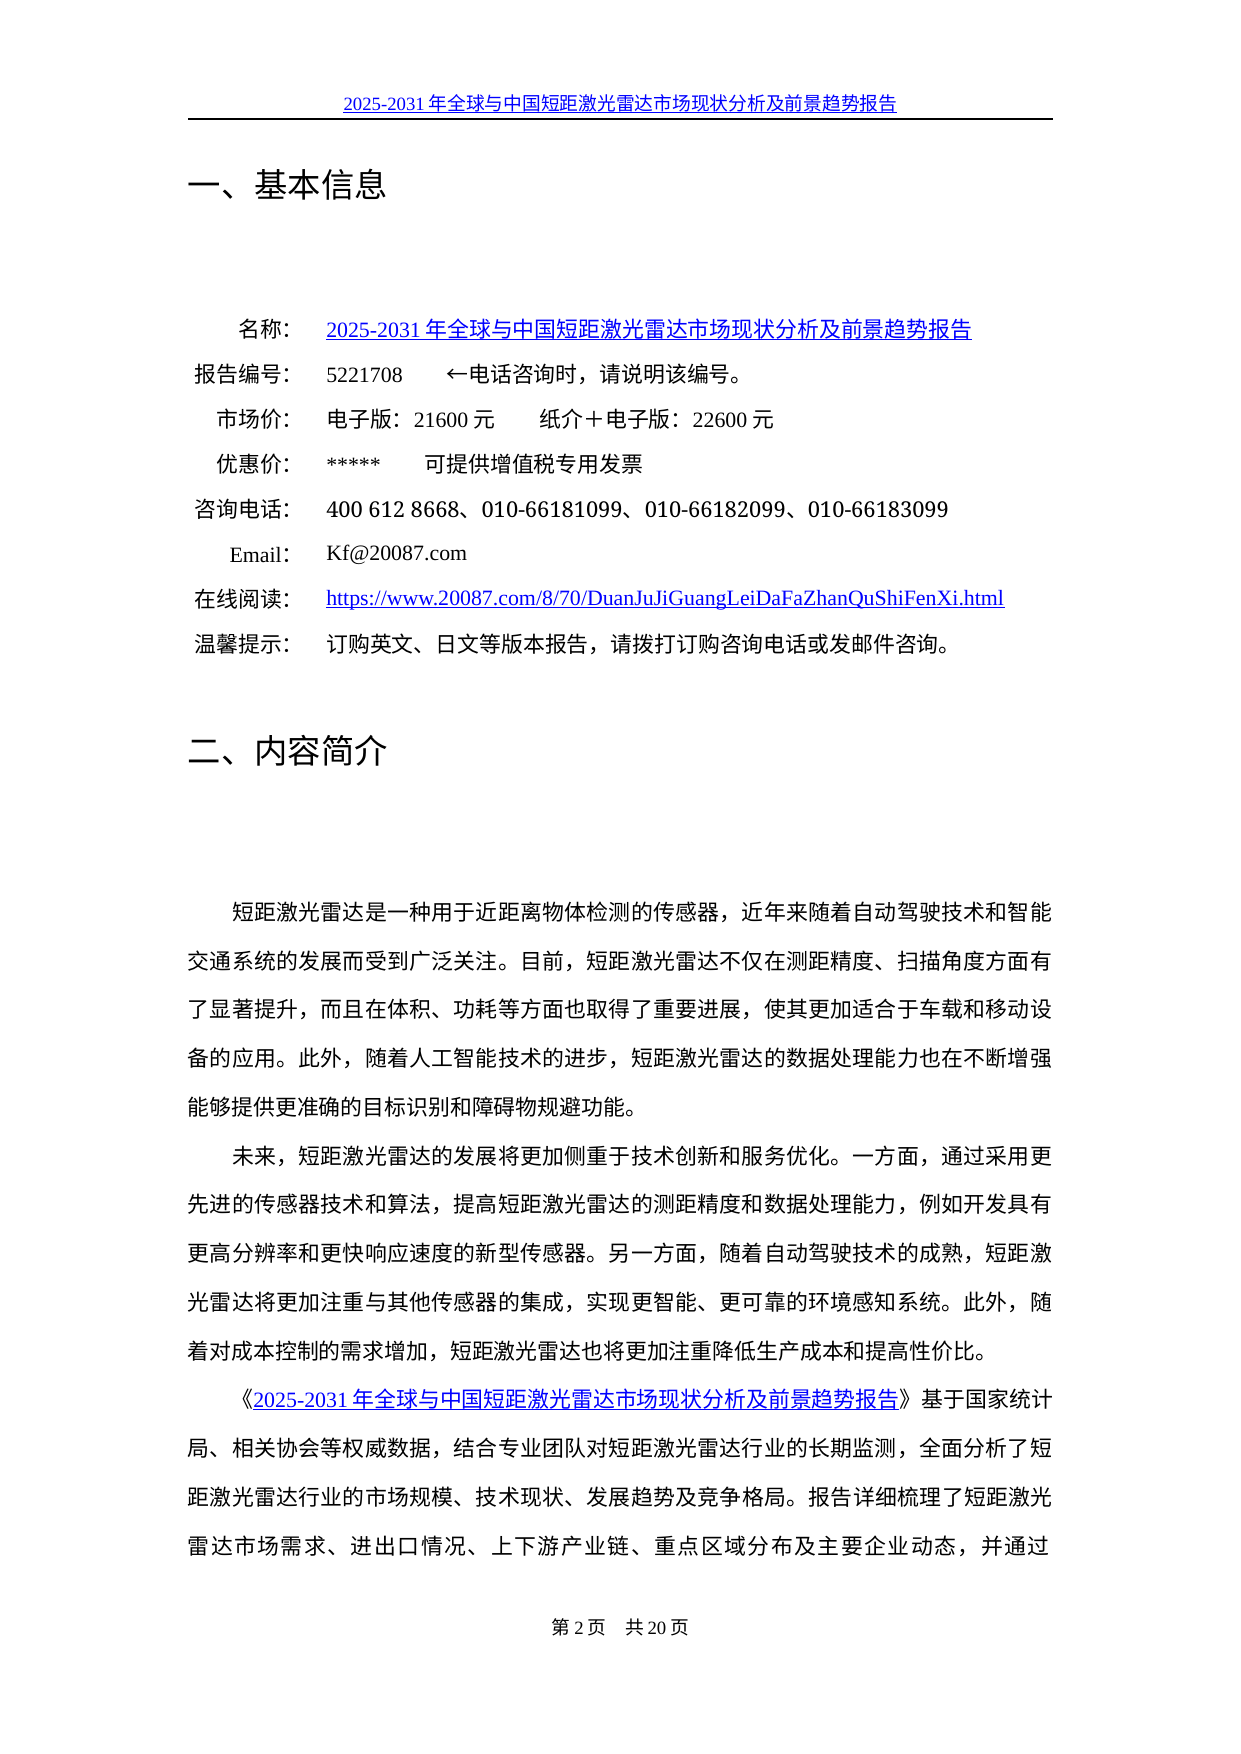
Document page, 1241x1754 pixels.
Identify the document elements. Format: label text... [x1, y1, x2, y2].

table_header 2025-2031年全球与中国短距激光雷达市场现状分析及前景趋势报告 [315, 312, 1073, 357]
table_cell 优惠价： [167, 447, 315, 492]
title 一、基本信息 [187, 150, 1053, 215]
table_cell 报告编号： [167, 357, 315, 402]
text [187, 894, 1053, 1561]
table_cell 在线阅读： [167, 582, 315, 627]
table_cell Email： [167, 537, 315, 582]
table_cell 咨询电话： [167, 492, 315, 537]
table_cell 400 612 8668、010-66181099、010-66182099、010-66183099 [315, 492, 1073, 537]
table_header 名称： [167, 312, 315, 357]
table_cell 市场价： [167, 402, 315, 447]
table_cell ***** 可提供增值税专用发票 [315, 447, 1073, 492]
table_cell [315, 582, 1073, 627]
table_cell 订购英文、日文等版本报告，请拨打订购咨询电话或发邮件咨询。 [315, 627, 1073, 672]
table_cell 电子版：21600 元 纸介＋电子版：22600 元 [315, 402, 1073, 447]
title 二、内容简介 [187, 717, 1053, 782]
table_cell Kf@20087.com [315, 537, 1073, 582]
table_cell 温馨提示： [167, 627, 315, 672]
table_cell 5221708 ←电话咨询时，请说明该编号。 [315, 357, 1073, 402]
